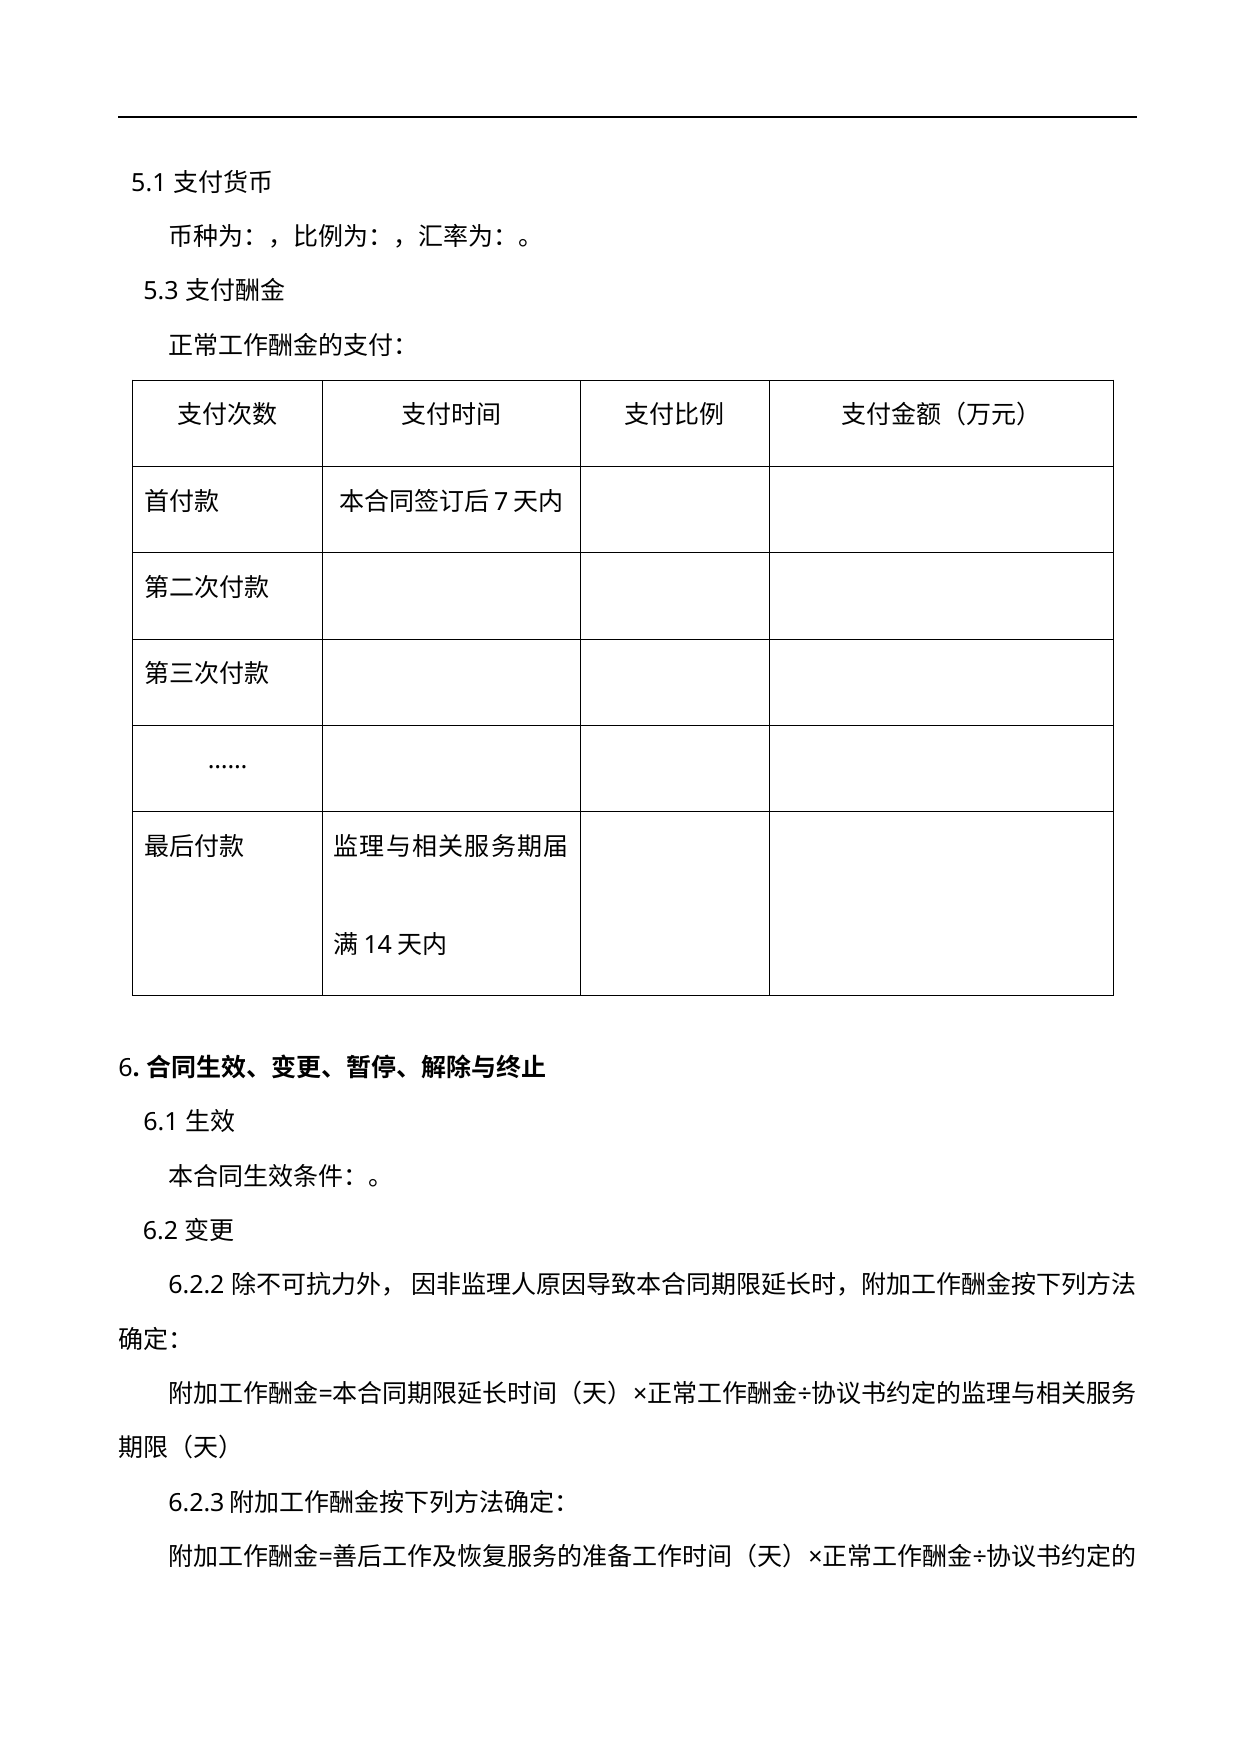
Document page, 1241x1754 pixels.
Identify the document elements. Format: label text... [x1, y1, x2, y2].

table_cell [323, 553, 580, 638]
table_cell [323, 640, 580, 725]
table_header 支付比例 [581, 381, 769, 466]
text 5.3 支付酬金 [118, 271, 1137, 307]
table_cell [770, 467, 1113, 552]
text 6.2 变更 [118, 1210, 1137, 1247]
table_cell 监理与相关服务期届满14天内 [323, 812, 580, 995]
text 本合同生效条件：。 [118, 1156, 1137, 1192]
table_cell [323, 726, 580, 811]
table_cell [581, 553, 769, 638]
table_cell [581, 726, 769, 811]
table_cell 最后付款 [133, 812, 322, 995]
table_cell [770, 640, 1113, 725]
text 币种为：，比例为：，汇率为：。 [118, 216, 1137, 253]
table_cell [581, 467, 769, 552]
table_header 支付次数 [133, 381, 322, 466]
table_cell [581, 812, 769, 995]
table_cell 第三次付款 [133, 640, 322, 725]
text 6.2.3附加工作酬金按下列方法确定： [118, 1482, 1137, 1518]
table_cell [770, 726, 1113, 811]
table_cell 第二次付款 [133, 553, 322, 638]
text 正常工作酬金的支付： [118, 325, 1137, 361]
text 6. 合同生效、变更、暂停、解除与终止 [118, 1047, 1137, 1083]
table_cell 本合同签订后7天内 [323, 467, 580, 552]
table_cell [581, 640, 769, 725]
table_cell [770, 553, 1113, 638]
text 6.2.2 除不可抗力外， 因非监理人原因导致本合同期限延长时，附加工作酬金按下列方法确定： [118, 1265, 1137, 1355]
table_header 支付时间 [323, 381, 580, 466]
table_cell 首付款 [133, 467, 322, 552]
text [118, 1537, 1137, 1573]
text 5.1 支付货币 [118, 162, 1137, 198]
table_cell …… [133, 726, 322, 811]
text 附加工作酬金=本合同期限延长时间（天）×正常工作酬金÷协议书约定的监理与相关服务期限（天） [118, 1373, 1137, 1464]
table_cell [770, 812, 1113, 995]
text 6.1 生效 [118, 1102, 1137, 1138]
table_header 支付金额（万元） [770, 381, 1113, 466]
